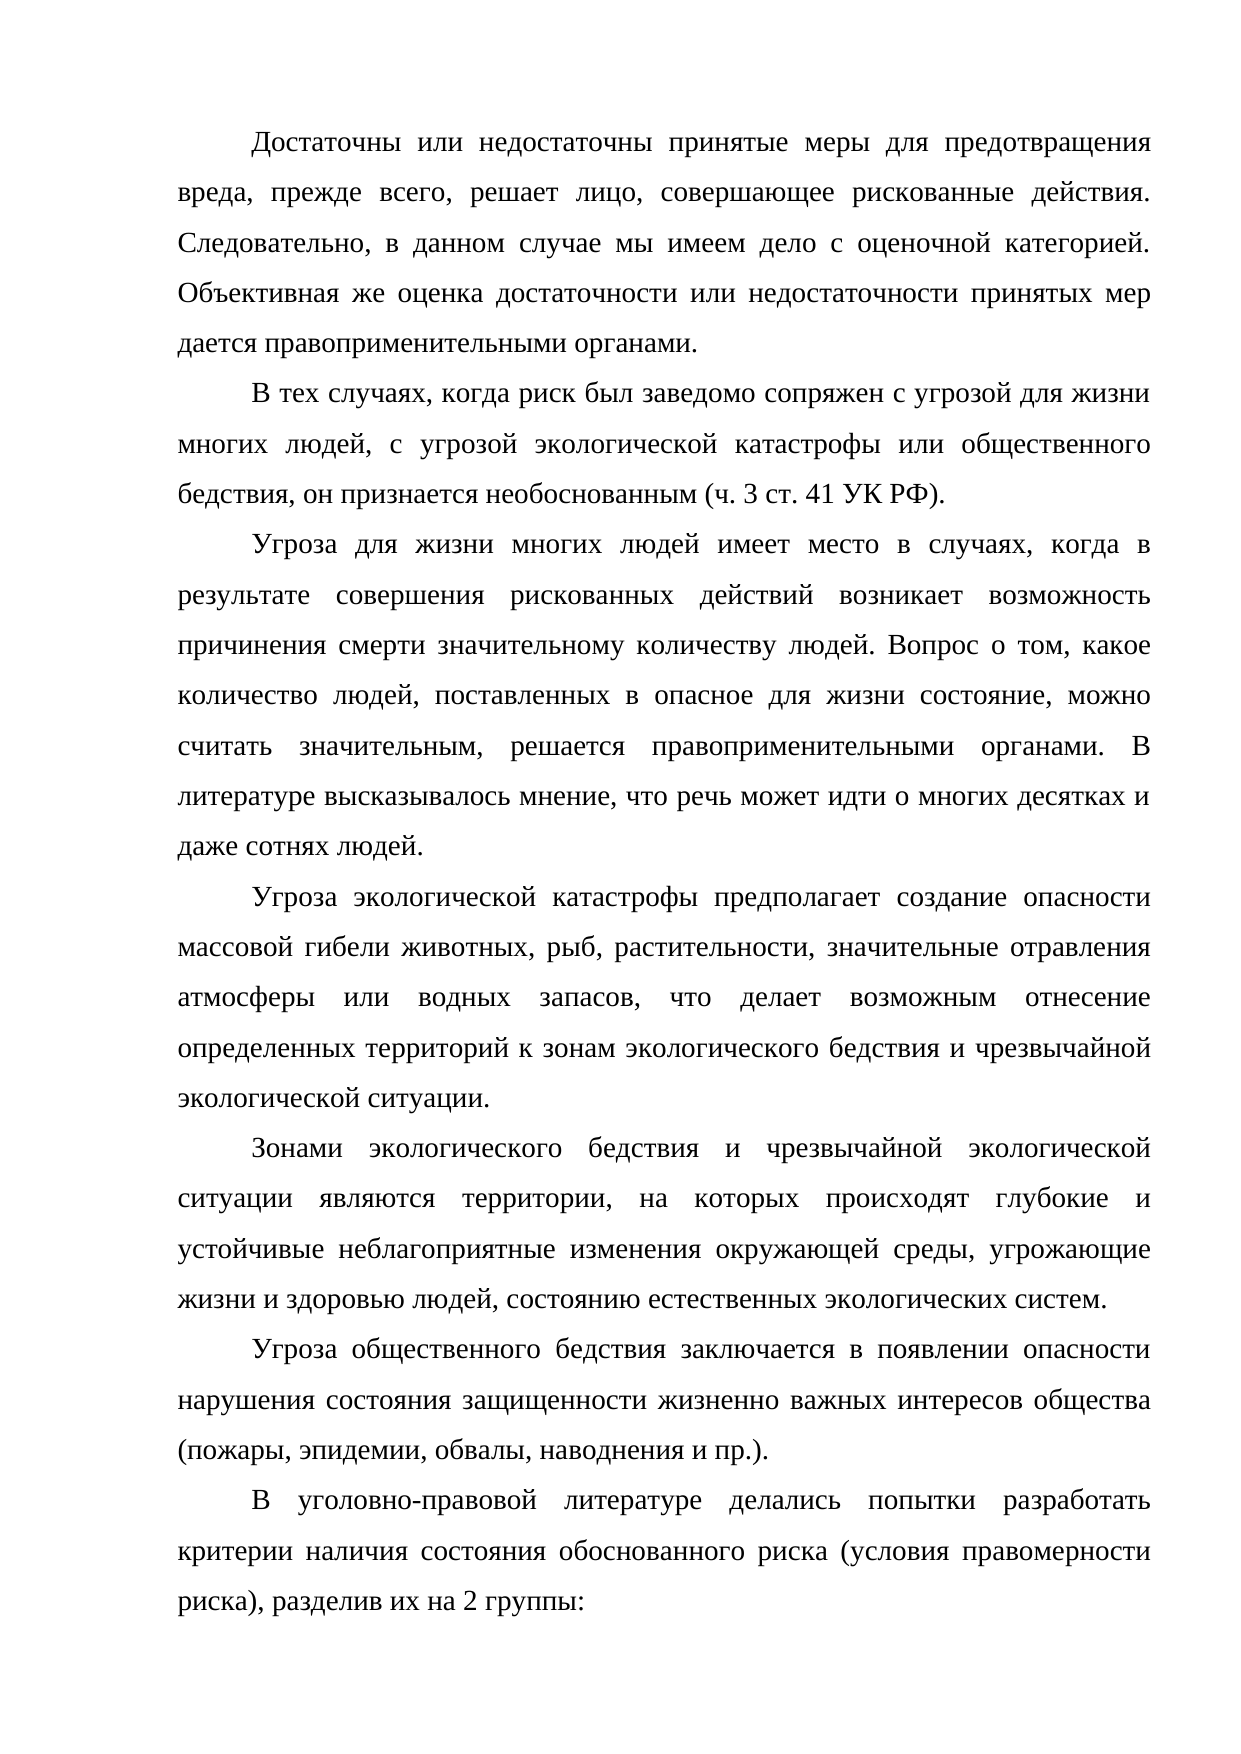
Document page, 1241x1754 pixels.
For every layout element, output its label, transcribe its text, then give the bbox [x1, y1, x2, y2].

text Угроза общественного бедствия заключается в появлении опасности нарушения состояния защищенности жизненно важных интересов общества (пожары, эпидемии, обвалы, наводнения и пр.). [177, 1332, 1152, 1466]
text В уголовно-правовой литературе делались попытки разработать критерии наличия состояния обоснованного риска (условия правомерности риска), разделив их на 2 группы: [177, 1482, 1152, 1617]
text В тех случаях, когда риск был заведомо сопряжен с угрозой для жизни многих людей, с угрозой экологической катастрофы или общественного бедствия, он признается необоснованным (ч. 3 ст. 41 УК РФ). [177, 376, 1152, 510]
text Достаточны или недостаточны принятые меры для предотвращения вреда, прежде всего, решает лицо, совершающее рискованные действия. Следовательно, в данном случае мы имеем дело с оценочной категорией. Объективная же оценка достаточности или недостаточности принятых мер дается правоприменительными органами. [177, 124, 1152, 359]
text Угроза экологической катастрофы предполагает создание опасности массовой гибели животных, рыб, растительности, значительные отравления атмосферы или водных запасов, что делает возможным отнесение определенных территорий к зонам экологического бедствия и чрезвычайной экологической ситуации. [177, 879, 1152, 1113]
text Зонами экологического бедствия и чрезвычайной экологической ситуации являются территории, на которых происходят глубокие и устойчивые неблагоприятные изменения окружающей среды, угрожающие жизни и здоровью людей, состоянию естественных экологических систем. [177, 1130, 1152, 1315]
text Угроза для жизни многих людей имеет место в случаях, когда в результате совершения рискованных действий возникает возможность причинения смерти значительному количеству людей. Вопрос о том, какое количество людей, поставленных в опасное для жизни состояние, можно считать значительным, решается правоприменительными органами. В литературе высказывалось мнение, что речь может идти о многих десятках и даже сотнях людей. [177, 527, 1152, 862]
